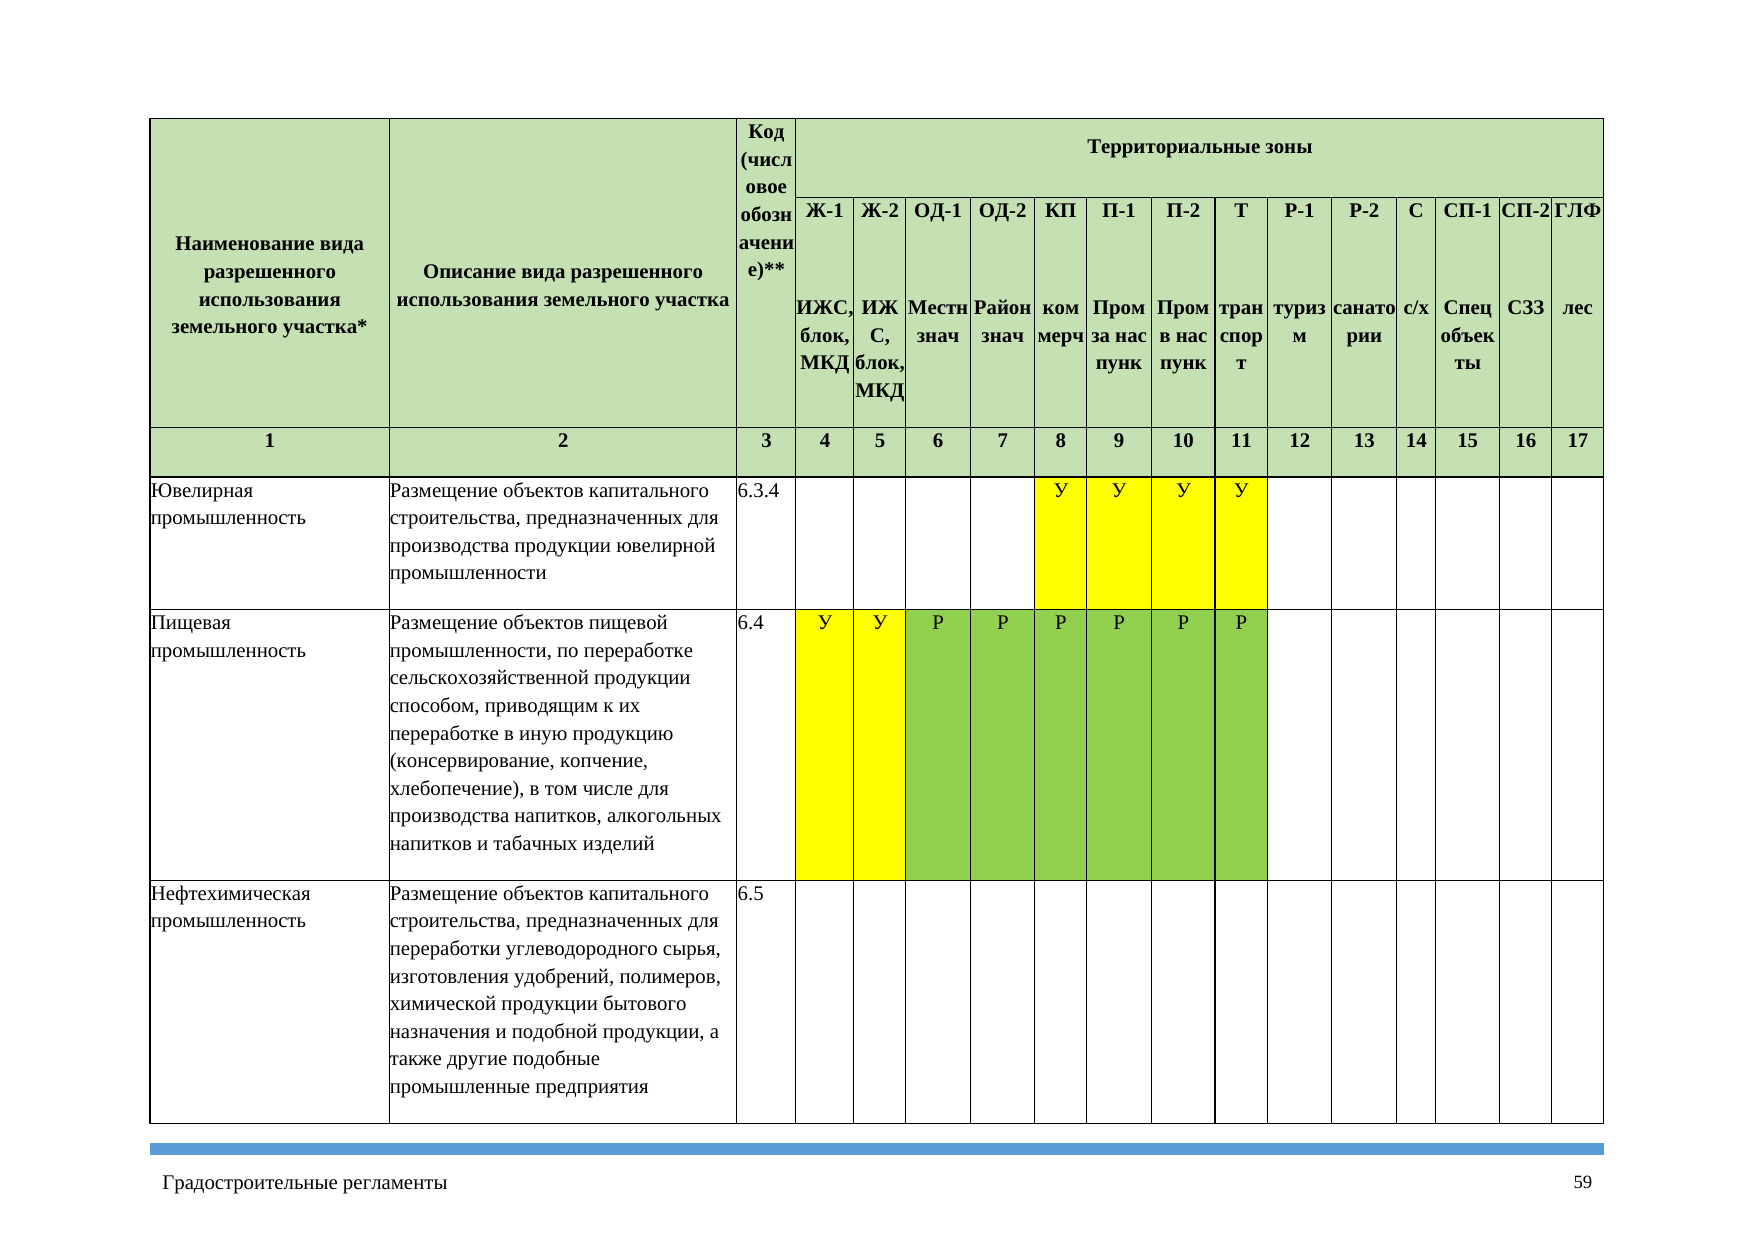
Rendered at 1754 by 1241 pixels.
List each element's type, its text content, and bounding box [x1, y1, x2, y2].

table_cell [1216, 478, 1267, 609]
table_cell 6 [906, 428, 970, 476]
table_cell 11 [1216, 428, 1267, 476]
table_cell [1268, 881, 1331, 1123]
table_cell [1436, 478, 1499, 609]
table_cell С с/х [1397, 198, 1435, 427]
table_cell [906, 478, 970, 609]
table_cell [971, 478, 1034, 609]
table_cell 15 [1436, 428, 1499, 476]
table_cell 3 [737, 428, 795, 476]
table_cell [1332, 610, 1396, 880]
table_cell 14 [1397, 428, 1435, 476]
table_cell Т транспорт [1216, 198, 1267, 427]
table_cell 5 [854, 428, 905, 476]
table_cell 10 [1152, 428, 1214, 476]
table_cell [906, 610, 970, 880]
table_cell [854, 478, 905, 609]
table_cell СП-2 СЗЗ [1500, 198, 1551, 427]
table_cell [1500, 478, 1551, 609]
table_cell СП-1 Спец объекты [1436, 198, 1499, 427]
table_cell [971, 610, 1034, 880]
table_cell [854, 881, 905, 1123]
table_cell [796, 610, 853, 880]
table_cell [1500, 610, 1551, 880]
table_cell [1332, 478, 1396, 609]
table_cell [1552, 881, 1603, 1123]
table_cell 9 [1087, 428, 1151, 476]
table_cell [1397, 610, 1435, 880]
table_cell КП коммерч [1035, 198, 1086, 427]
table_cell Р-1 туризм [1268, 198, 1331, 427]
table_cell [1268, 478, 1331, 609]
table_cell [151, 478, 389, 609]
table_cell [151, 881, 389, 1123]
table_cell П-2 Пром в нас пунк [1152, 198, 1214, 427]
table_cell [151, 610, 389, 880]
table_cell 1 [151, 428, 389, 476]
table_cell 2 [390, 428, 736, 476]
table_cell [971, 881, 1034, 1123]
table_header Наименование вида разрешенного использования земельного участка* [151, 119, 389, 427]
table_cell Р-2 санатории [1332, 198, 1396, 427]
table_cell 13 [1332, 428, 1396, 476]
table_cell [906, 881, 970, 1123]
table_header Описание вида разрешенного использования земельного участка [390, 119, 736, 427]
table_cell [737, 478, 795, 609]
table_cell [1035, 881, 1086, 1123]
table_cell 4 [796, 428, 853, 476]
table_cell 16 [1500, 428, 1551, 476]
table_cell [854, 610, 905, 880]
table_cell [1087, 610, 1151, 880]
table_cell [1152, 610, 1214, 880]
table_cell ГЛФ лес [1552, 198, 1603, 427]
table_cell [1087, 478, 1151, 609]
table_cell ОД-2 Район знач [971, 198, 1034, 427]
table_cell 12 [1268, 428, 1331, 476]
table_cell Ж-1 ИЖС, блок, МКД [796, 198, 853, 427]
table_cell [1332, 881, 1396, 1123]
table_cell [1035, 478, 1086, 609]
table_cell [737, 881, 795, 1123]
table_cell П-1 Пром за нас пунк [1087, 198, 1151, 427]
table_cell 17 [1552, 428, 1603, 476]
table_header Территориальные зоны [796, 119, 1603, 197]
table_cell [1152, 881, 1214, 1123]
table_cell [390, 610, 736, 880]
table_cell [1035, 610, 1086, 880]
table_cell 7 [971, 428, 1034, 476]
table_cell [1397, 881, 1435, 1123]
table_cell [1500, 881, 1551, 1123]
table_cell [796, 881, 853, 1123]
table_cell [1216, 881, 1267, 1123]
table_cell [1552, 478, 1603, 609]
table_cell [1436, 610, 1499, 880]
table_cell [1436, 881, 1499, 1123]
table_cell 8 [1035, 428, 1086, 476]
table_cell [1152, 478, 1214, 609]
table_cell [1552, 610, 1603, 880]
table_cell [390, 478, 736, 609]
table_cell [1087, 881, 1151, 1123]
table_cell Ж-2 ИЖС, блок, МКД [854, 198, 905, 427]
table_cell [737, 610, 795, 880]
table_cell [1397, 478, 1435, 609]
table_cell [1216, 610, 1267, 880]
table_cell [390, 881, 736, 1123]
table_cell ОД-1 Местн знач [906, 198, 970, 427]
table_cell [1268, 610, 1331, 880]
table_header Код (числовое обозначение)** [737, 119, 795, 427]
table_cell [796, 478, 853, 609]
